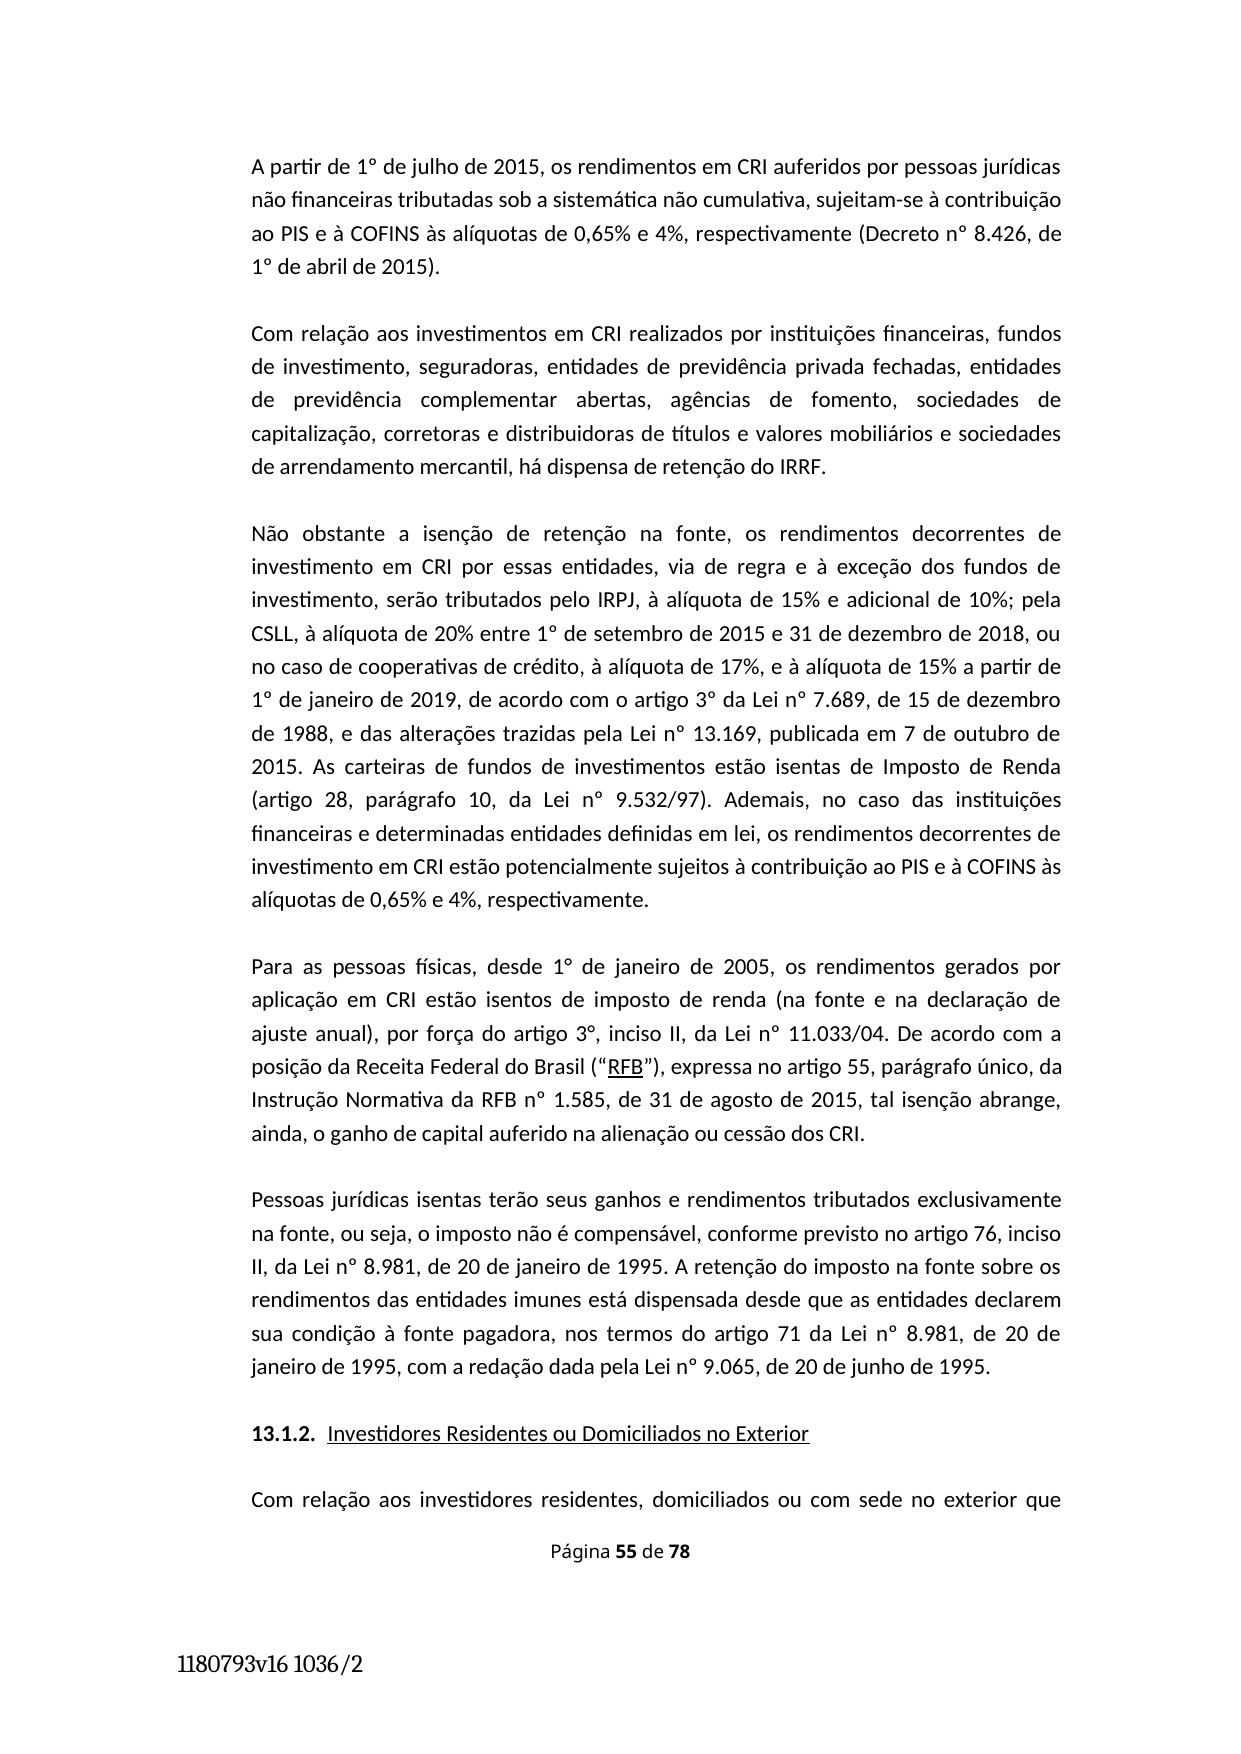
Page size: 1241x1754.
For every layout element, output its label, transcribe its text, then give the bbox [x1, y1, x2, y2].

list A partir de 1º de julho de 2015, os rendimentos em CRI auferidos por pessoas jurídicas não financeiras tributadas sob a sistemática não cumulativa, sujeitam-se à contribuição ao PIS e à COFINS às alíquotas de 0,65% e 4%, respectivamente (Decreto nº 8.426, de 1º de abril de 2015). [251, 148, 1063, 281]
list Para as pessoas físicas, desde 1° de janeiro de 2005, os rendimentos gerados por aplicação em CRI estão isentos de imposto de renda (na fonte e na declaração de ajuste anual), por força do artigo 3°, inciso II, da Lei nº 11.033/04. De acordo com a posição da Receita Federal do Brasil (“RFB”), expressa no artigo 55, parágrafo único, da Instrução Normativa da RFB nº 1.585, de 31 de agosto de 2015, tal isenção abrange, ainda, o ganho de capital auferido na alienação ou cessão dos CRI. [251, 948, 1063, 1148]
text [251, 1481, 1063, 1514]
list Pessoas jurídicas isentas terão seus ganhos e rendimentos tributados exclusivamente na fonte, ou seja, o imposto não é compensável, conforme previsto no artigo 76, inciso II, da Lei nº 8.981, de 20 de janeiro de 1995. A retenção do imposto na fonte sobre os rendimentos das entidades imunes está dispensada desde que as entidades declarem sua condição à fonte pagadora, nos termos do artigo 71 da Lei nº 8.981, de 20 de janeiro de 1995, com a redação dada pela Lei nº 9.065, de 20 de junho de 1995. [251, 1181, 1063, 1381]
list Não obstante a isenção de retenção na fonte, os rendimentos decorrentes de investimento em CRI por essas entidades, via de regra e à exceção dos fundos de investimento, serão tributados pelo IRPJ, à alíquota de 15% e adicional de 10%; pela CSLL, à alíquota de 20% entre 1º de setembro de 2015 e 31 de dezembro de 2018, ou no caso de cooperativas de crédito, à alíquota de 17%, e à alíquota de 15% a partir de 1º de janeiro de 2019, de acordo com o artigo 3º da Lei nº 7.689, de 15 de dezembro de 1988, e das alterações trazidas pela Lei nº 13.169, publicada em 7 de outubro de 2015. As carteiras de fundos de investimentos estão isentas de Imposto de Renda (artigo 28, parágrafo 10, da Lei nº 9.532/97). Ademais, no caso das instituições financeiras e determinadas entidades definidas em lei, os rendimentos decorrentes de investimento em CRI estão potencialmente sujeitos à contribuição ao PIS e à COFINS às alíquotas de 0,65% e 4%, respectivamente. [251, 514, 1063, 914]
list Com relação aos investimentos em CRI realizados por instituições financeiras, fundos de investimento, seguradoras, entidades de previdência privada fechadas, entidades de previdência complementar abertas, agências de fomento, sociedades de capitalização, corretoras e distribuidoras de títulos e valores mobiliários e sociedades de arrendamento mercantil, há dispensa de retenção do IRRF. [251, 314, 1063, 481]
list Investidores Residentes ou Domiciliados no Exterior [251, 1414, 1063, 1448]
